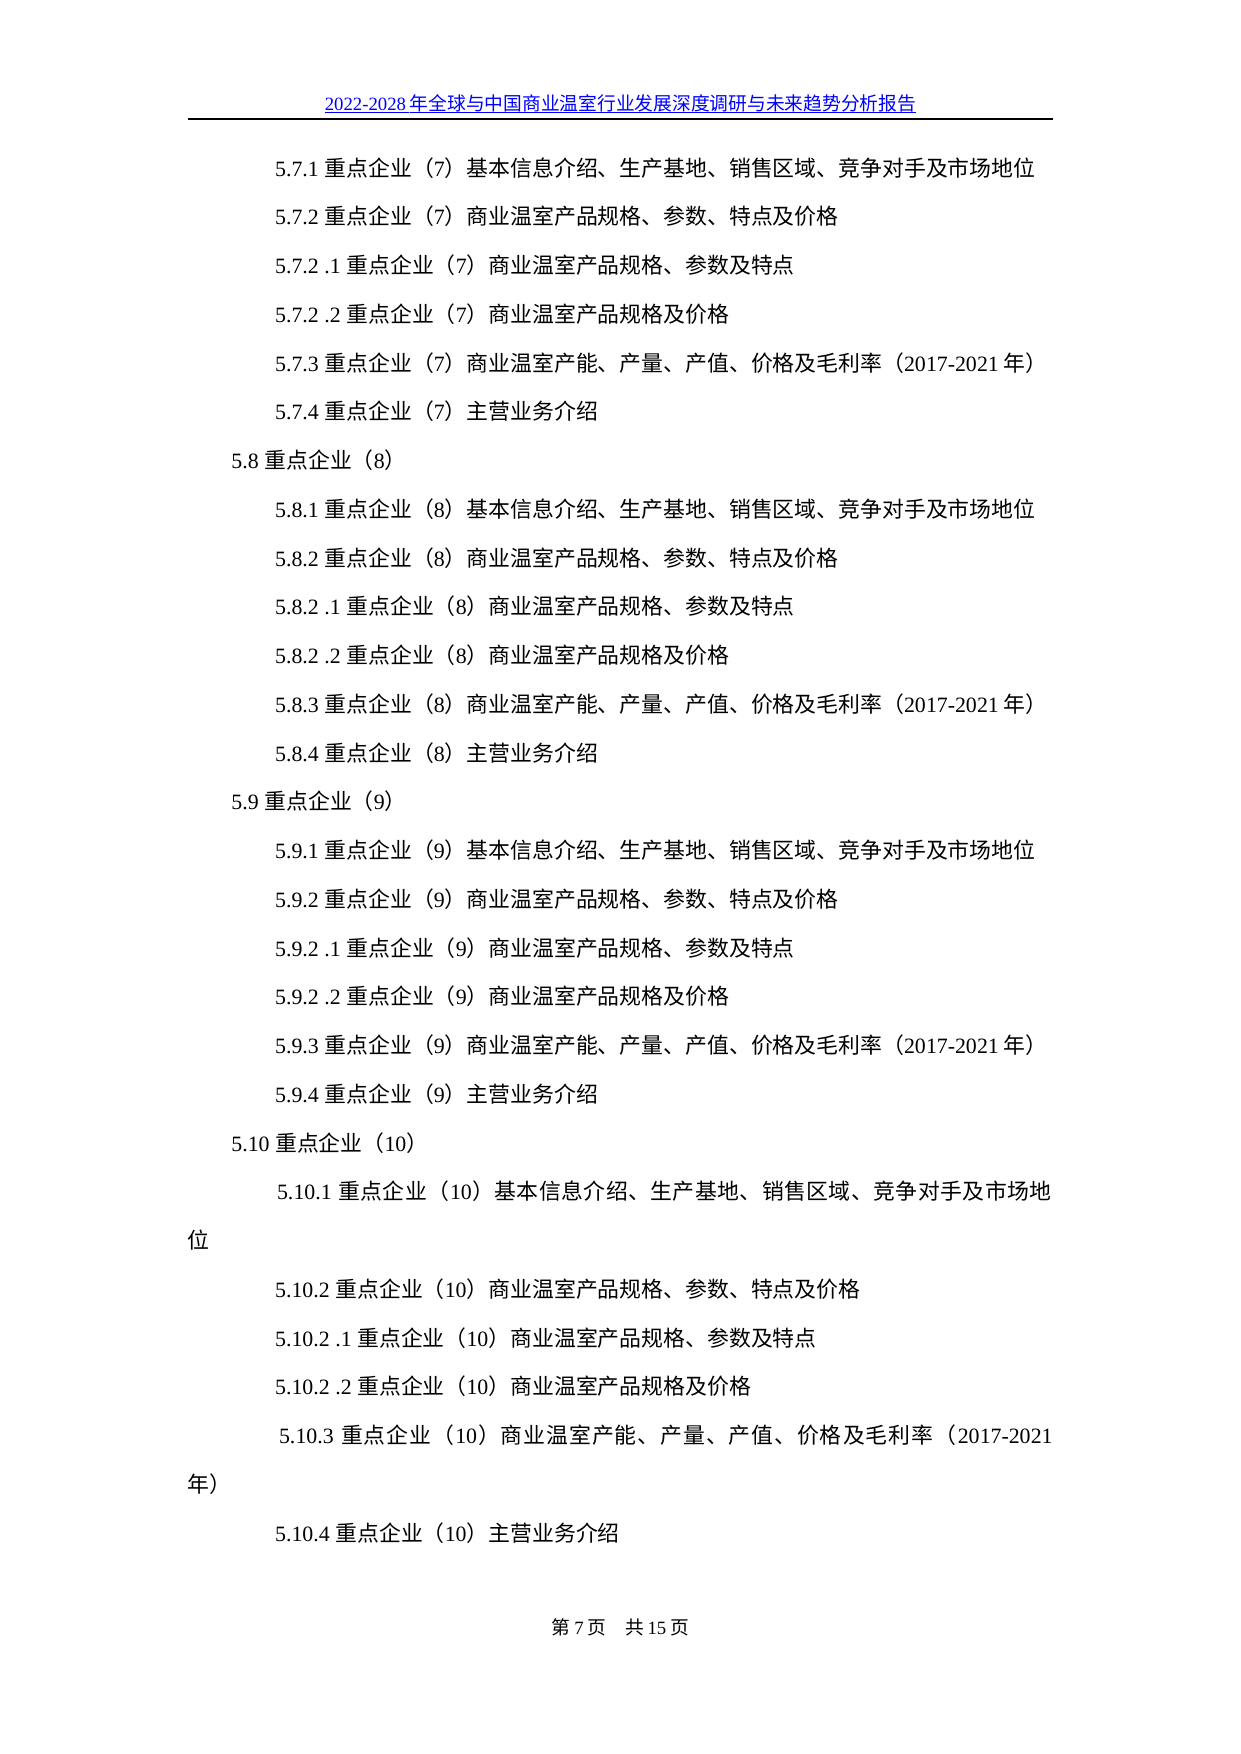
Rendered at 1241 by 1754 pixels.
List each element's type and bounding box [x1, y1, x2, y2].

text [187, 150, 1053, 1548]
